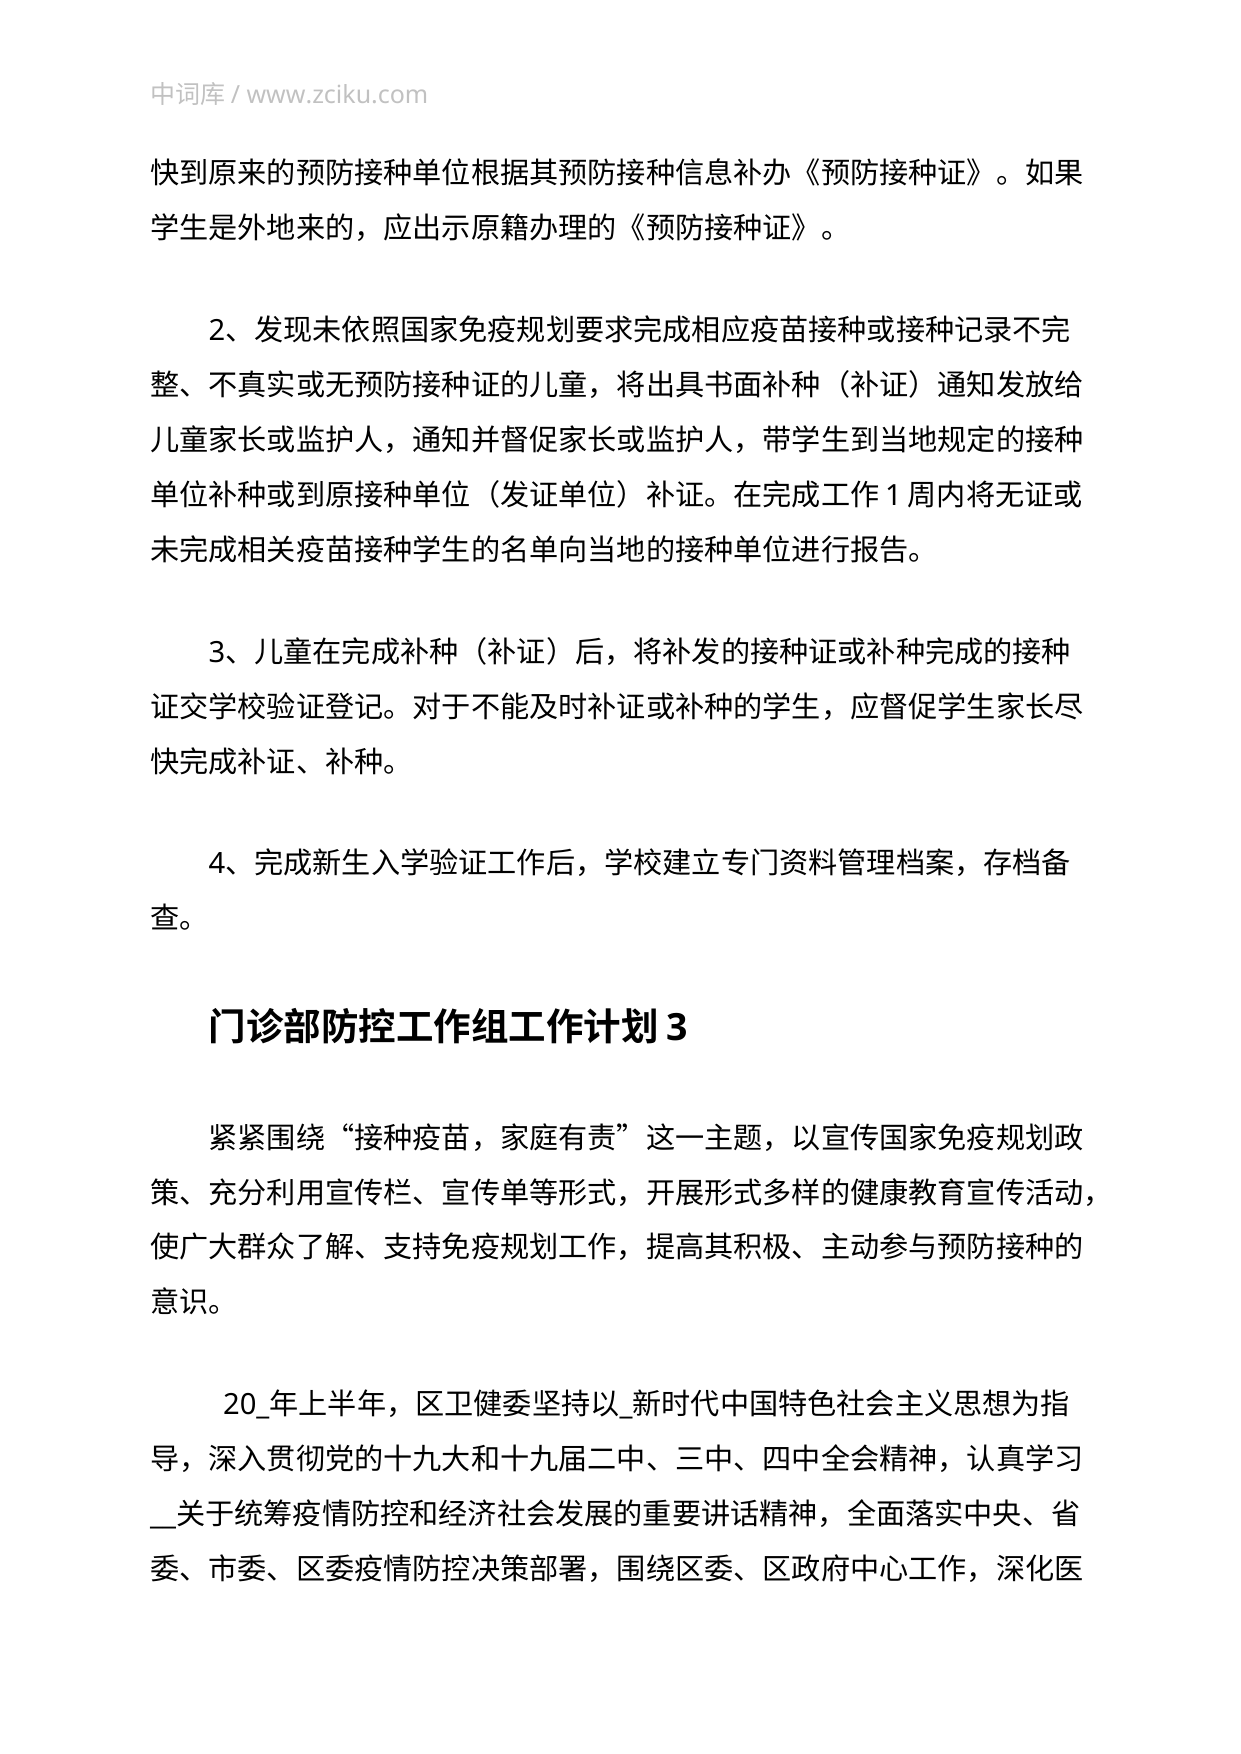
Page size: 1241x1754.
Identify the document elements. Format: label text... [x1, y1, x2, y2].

text 2、发现未依照国家免疫规划要求完成相应疫苗接种或接种记录不完整、不真实或无预防接种证的儿童，将出具书面补种（补证）通知发放给儿童家长或监护人，通知并督促家长或监护人，带学生到当地规定的接种单位补种或到原接种单位（发证单位）补证。在完成工作1周内将无证或未完成相关疫苗接种学生的名单向当地的接种单位进行报告。 [150, 307, 1090, 569]
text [150, 150, 1090, 247]
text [150, 1381, 1090, 1588]
text 4、完成新生入学验证工作后，学校建立专门资料管理档案，存档备查。 [150, 840, 1090, 937]
text 紧紧围绕“接种疫苗，家庭有责”这一主题，以宣传国家免疫规划政策、充分利用宣传栏、宣传单等形式，开展形式多样的健康教育宣传活动，使广大群众了解、支持免疫规划工作，提高其积极、主动参与预防接种的意识。 [150, 1114, 1090, 1321]
text 门诊部防控工作组工作计划3 [150, 997, 1090, 1051]
text 3、儿童在完成补种（补证）后，将补发的接种证或补种完成的接种证交学校验证登记。对于不能及时补证或补种的学生，应督促学生家长尽快完成补证、补种。 [150, 628, 1090, 780]
